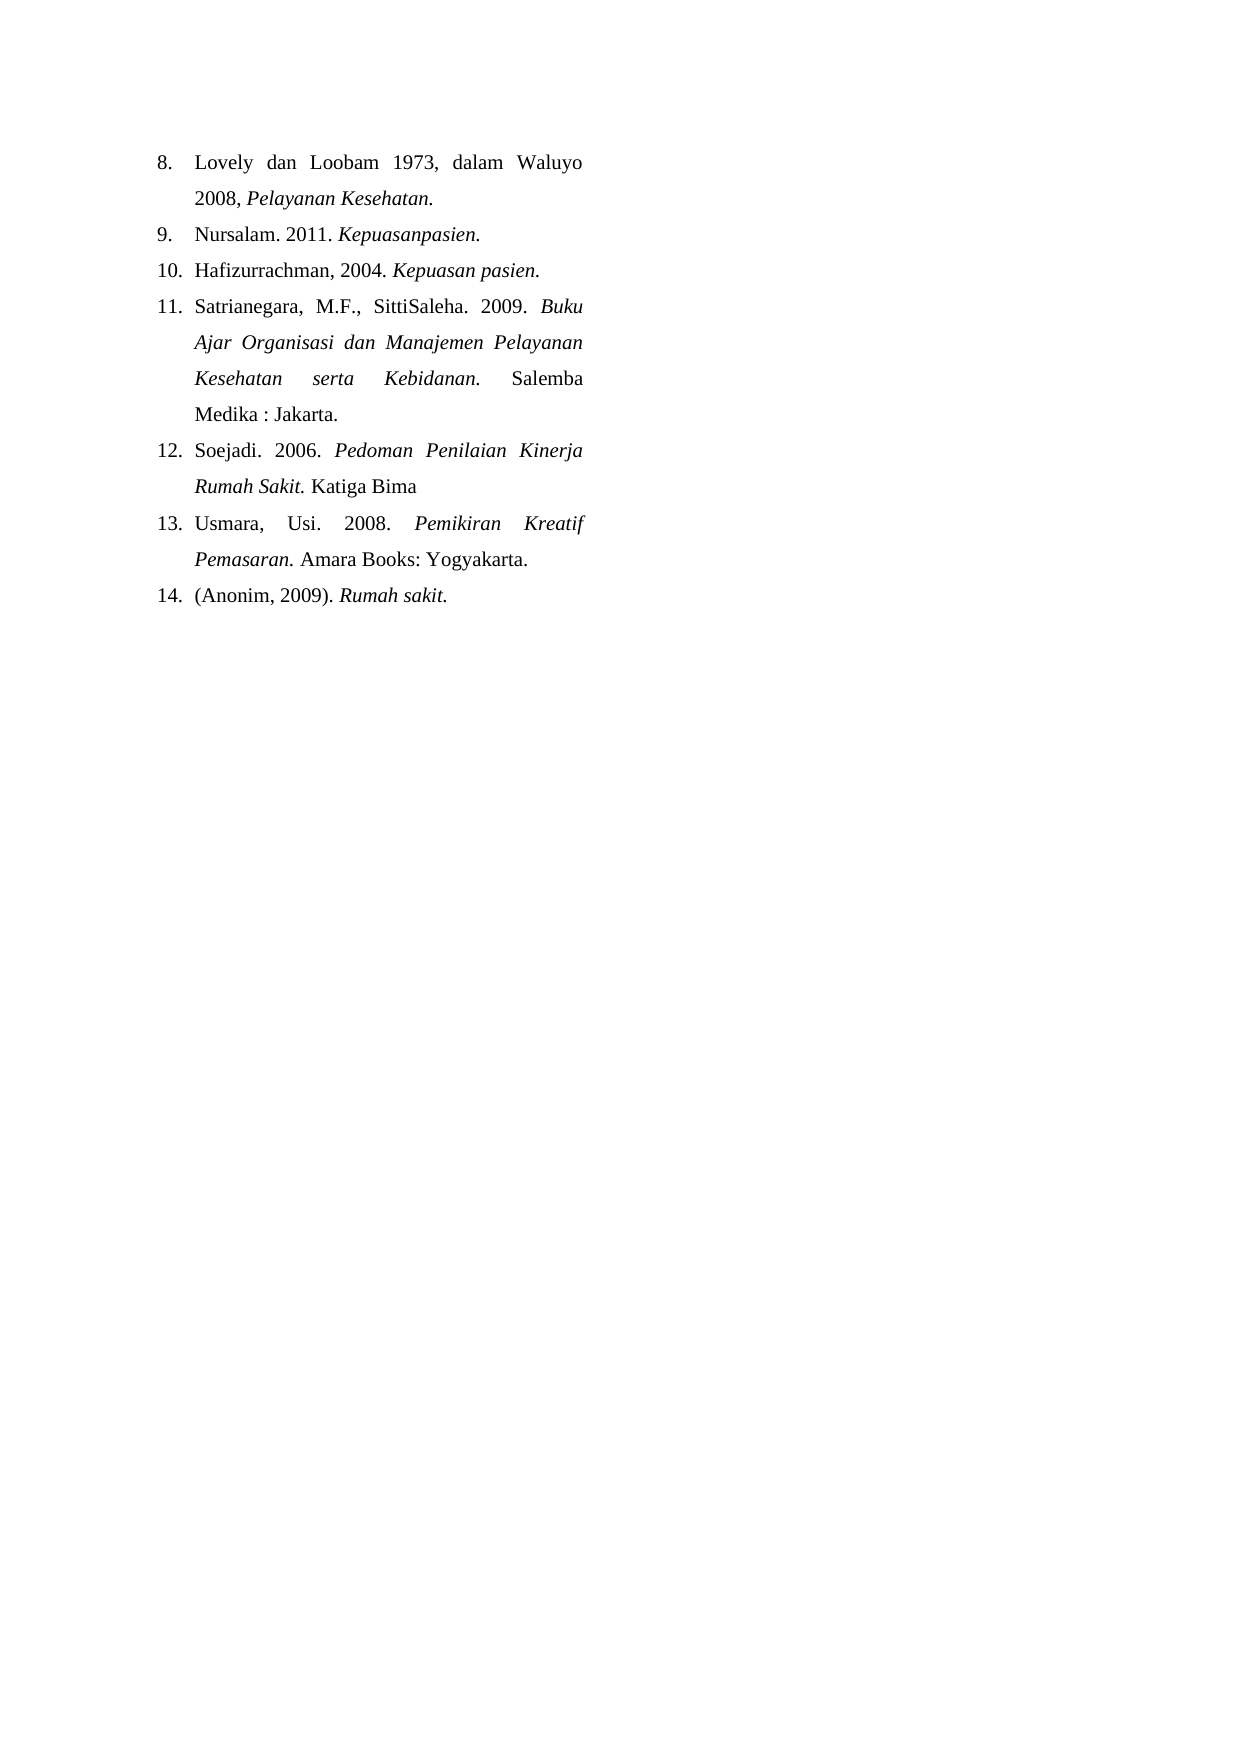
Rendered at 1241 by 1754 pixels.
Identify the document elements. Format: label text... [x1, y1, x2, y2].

list Usmara, Usi. 2008. Pemikiran Kreatif Pemasaran. Amara Books: Yogyakarta. [157, 510, 583, 571]
list Soejadi. 2006. Pedoman Penilaian Kinerja Rumah Sakit. Katiga Bima [157, 438, 583, 498]
list (Anonim, 2009). Rumah sakit. [157, 582, 583, 607]
list Nursalam. 2011. Kepuasanpasien. [157, 222, 583, 246]
list Lovely dan Loobam 1973, dalam Waluyo 2008, Pelayanan Kesehatan. [157, 150, 583, 210]
list Hafizurrachman, 2004. Kepuasan pasien. [157, 258, 583, 282]
list Satrianegara, M.F., SittiSaleha. 2009. Buku Ajar Organisasi dan Manajemen Pelayanan Kesehatan serta Kebidanan. Salemba Medika : Jakarta. [157, 294, 583, 426]
